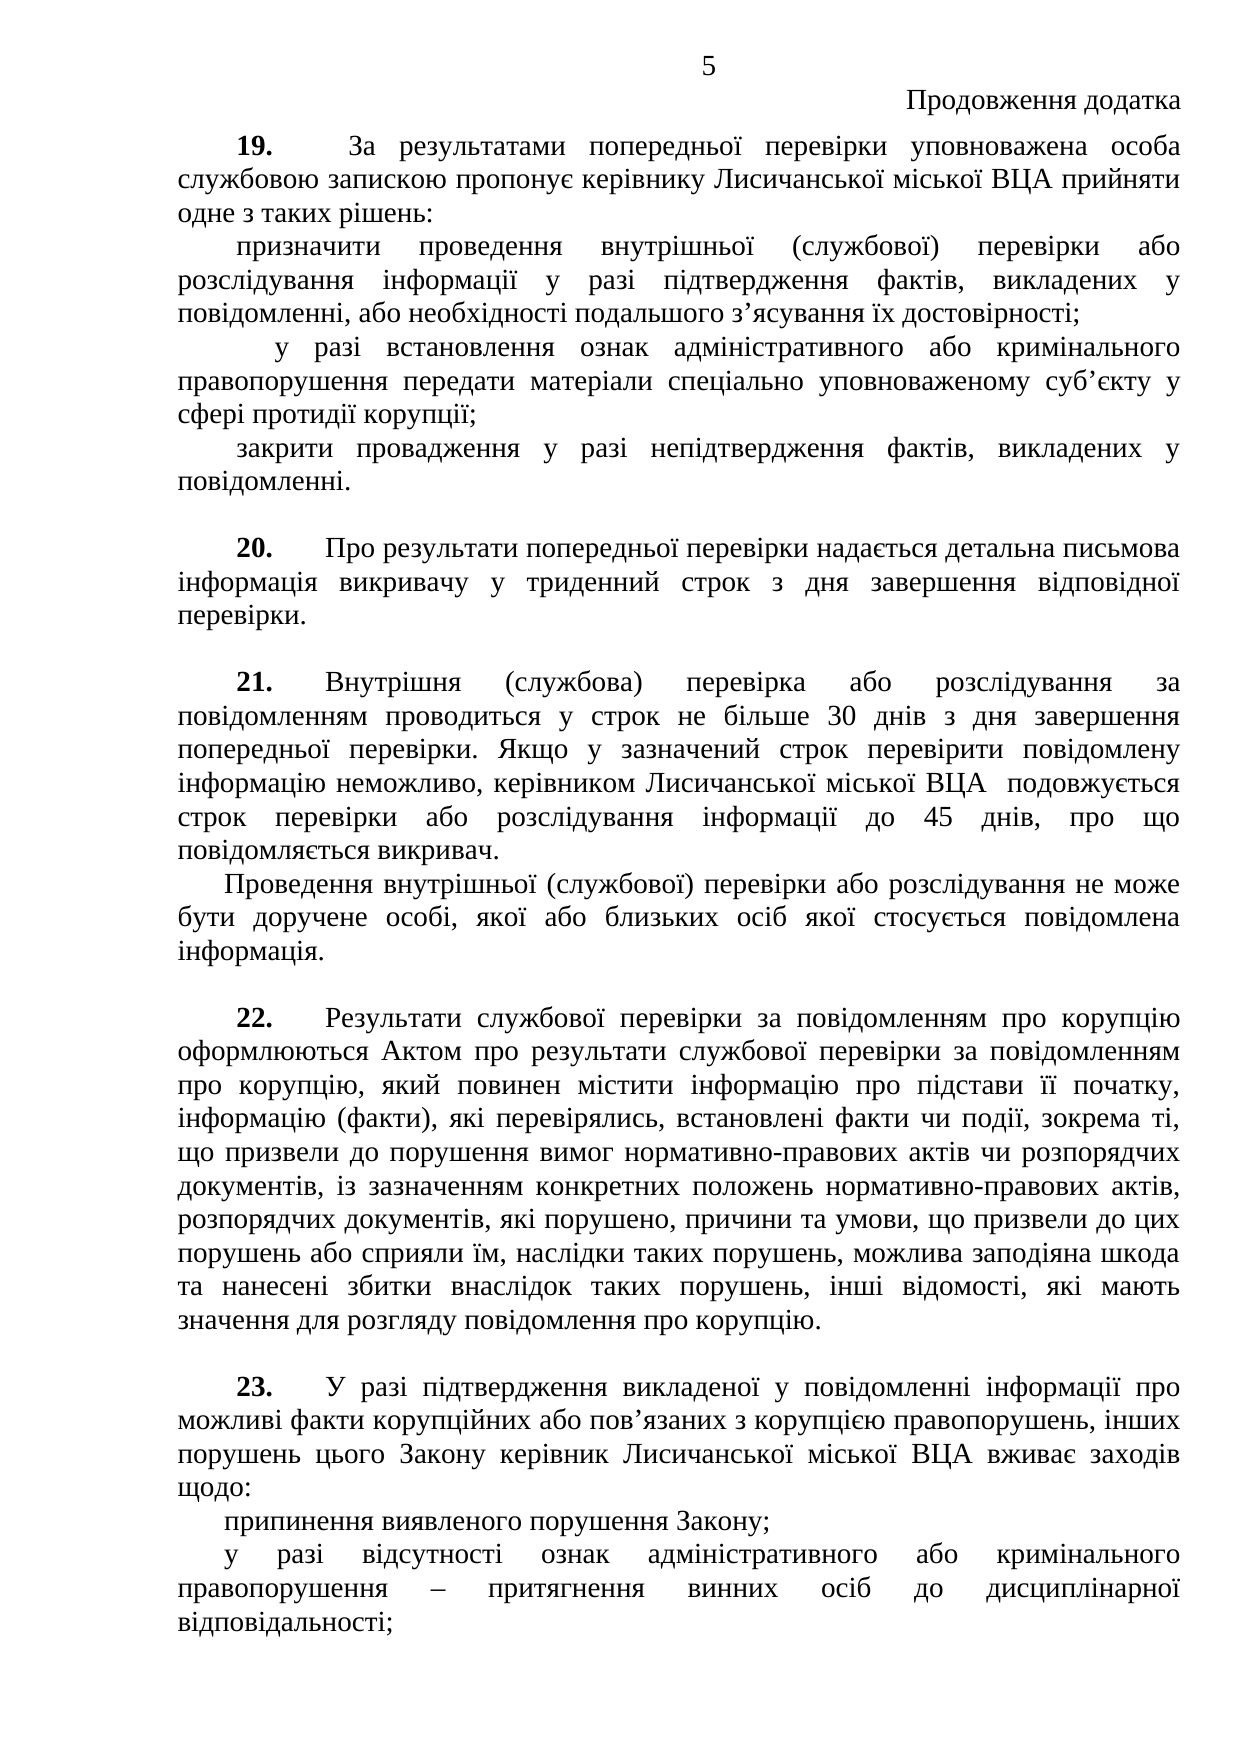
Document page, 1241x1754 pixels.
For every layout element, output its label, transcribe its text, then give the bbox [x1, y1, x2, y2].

list Результати службової перевірки за повідомленням про корупцію оформлюються Актом про результати службової перевірки за повідомленням про корупцію, який повинен містити інформацію про підстави її початку, інформацію (факти), які перевірялись, встановлені факти чи події, зокрема ті, що призвели до порушення вимог нормативно-правових актів чи розпорядчих документів, із зазначенням конкретних положень нормативно-правових актів, розпорядчих документів, які порушено, причини та умови, що призвели до цих порушень або сприяли їм, наслідки таких порушень, можлива заподіяна шкода та нанесені збитки внаслідок таких порушень, інші відомості, які мають значення для розгляду повідомлення про корупцію. [177, 1000, 1181, 1335]
text закрити провадження у разі непідтвердження фактів, викладених у повідомленні. [177, 430, 1181, 497]
text у разі відсутності ознак адміністративного або кримінального правопорушення – притягнення винних осіб до дисциплінарної відповідальності; [177, 1537, 1181, 1637]
list Внутрішня (службова) перевірка або розслідування за повідомленням проводиться у строк не більше 30 днів з дня завершення попередньої перевірки. Якщо у зазначений строк перевірити повідомлену інформацію неможливо, керівником Лисичанської міської ВЦА подовжується строк перевірки або розслідування інформації до 45 днів, про що повідомляється викривач. [177, 664, 1181, 866]
text у разі встановлення ознак адміністративного або кримінального правопорушення передати матеріали спеціально уповноваженому суб’єкту у сфері протидії корупції; [177, 329, 1181, 430]
text припинення виявленого порушення Закону; [177, 1503, 1181, 1537]
text призначити проведення внутрішньої (службової) перевірки або розслідування інформації у разі підтвердження фактів, викладених у повідомленні, або необхідності подальшого з’ясування їх достовірності; [177, 228, 1181, 329]
list 5 [236, 48, 1181, 82]
list У разі підтвердження викладеної у повідомленні інформації про можливі факти корупційних або пов’язаних з корупцією правопорушень, інших порушень цього Закону керівник Лисичанської міської ВЦА вживає заходів щодо: [177, 1369, 1181, 1503]
list За результатами попередньої перевірки уповноважена особа службовою запискою пропонує керівнику Лисичанської міської ВЦА прийняти одне з таких рішень: [177, 128, 1181, 228]
text Проведення внутрішньої (службової) перевірки або розслідування не може бути доручене особі, якої або близьких осіб якої стосується повідомлена інформація. [177, 866, 1181, 966]
list Про результати попередньої перевірки надається детальна письмова інформація викривачу у триденний строк з дня завершення відповідної перевірки. [177, 530, 1181, 631]
list Продовження додатка [236, 82, 1181, 115]
